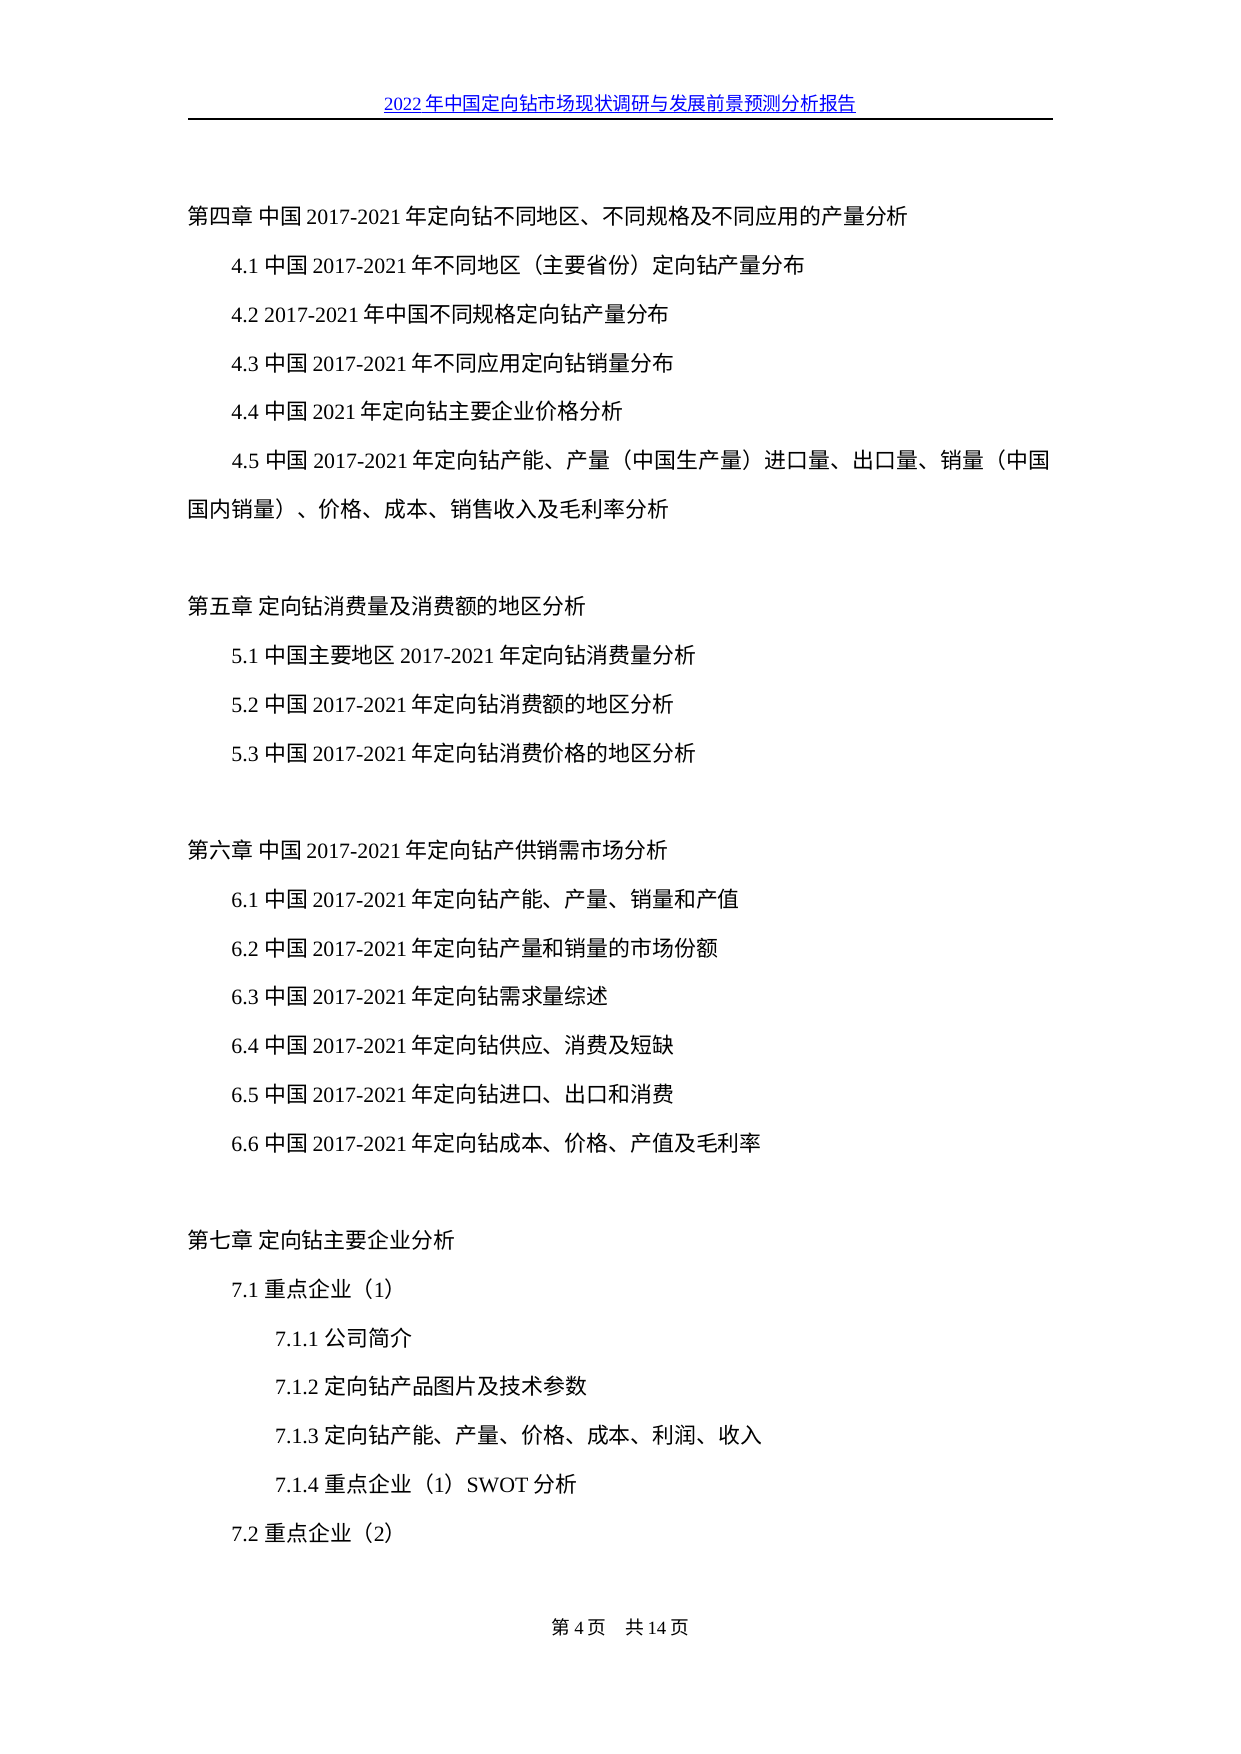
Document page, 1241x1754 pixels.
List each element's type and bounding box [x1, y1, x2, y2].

text [187, 150, 1053, 1548]
